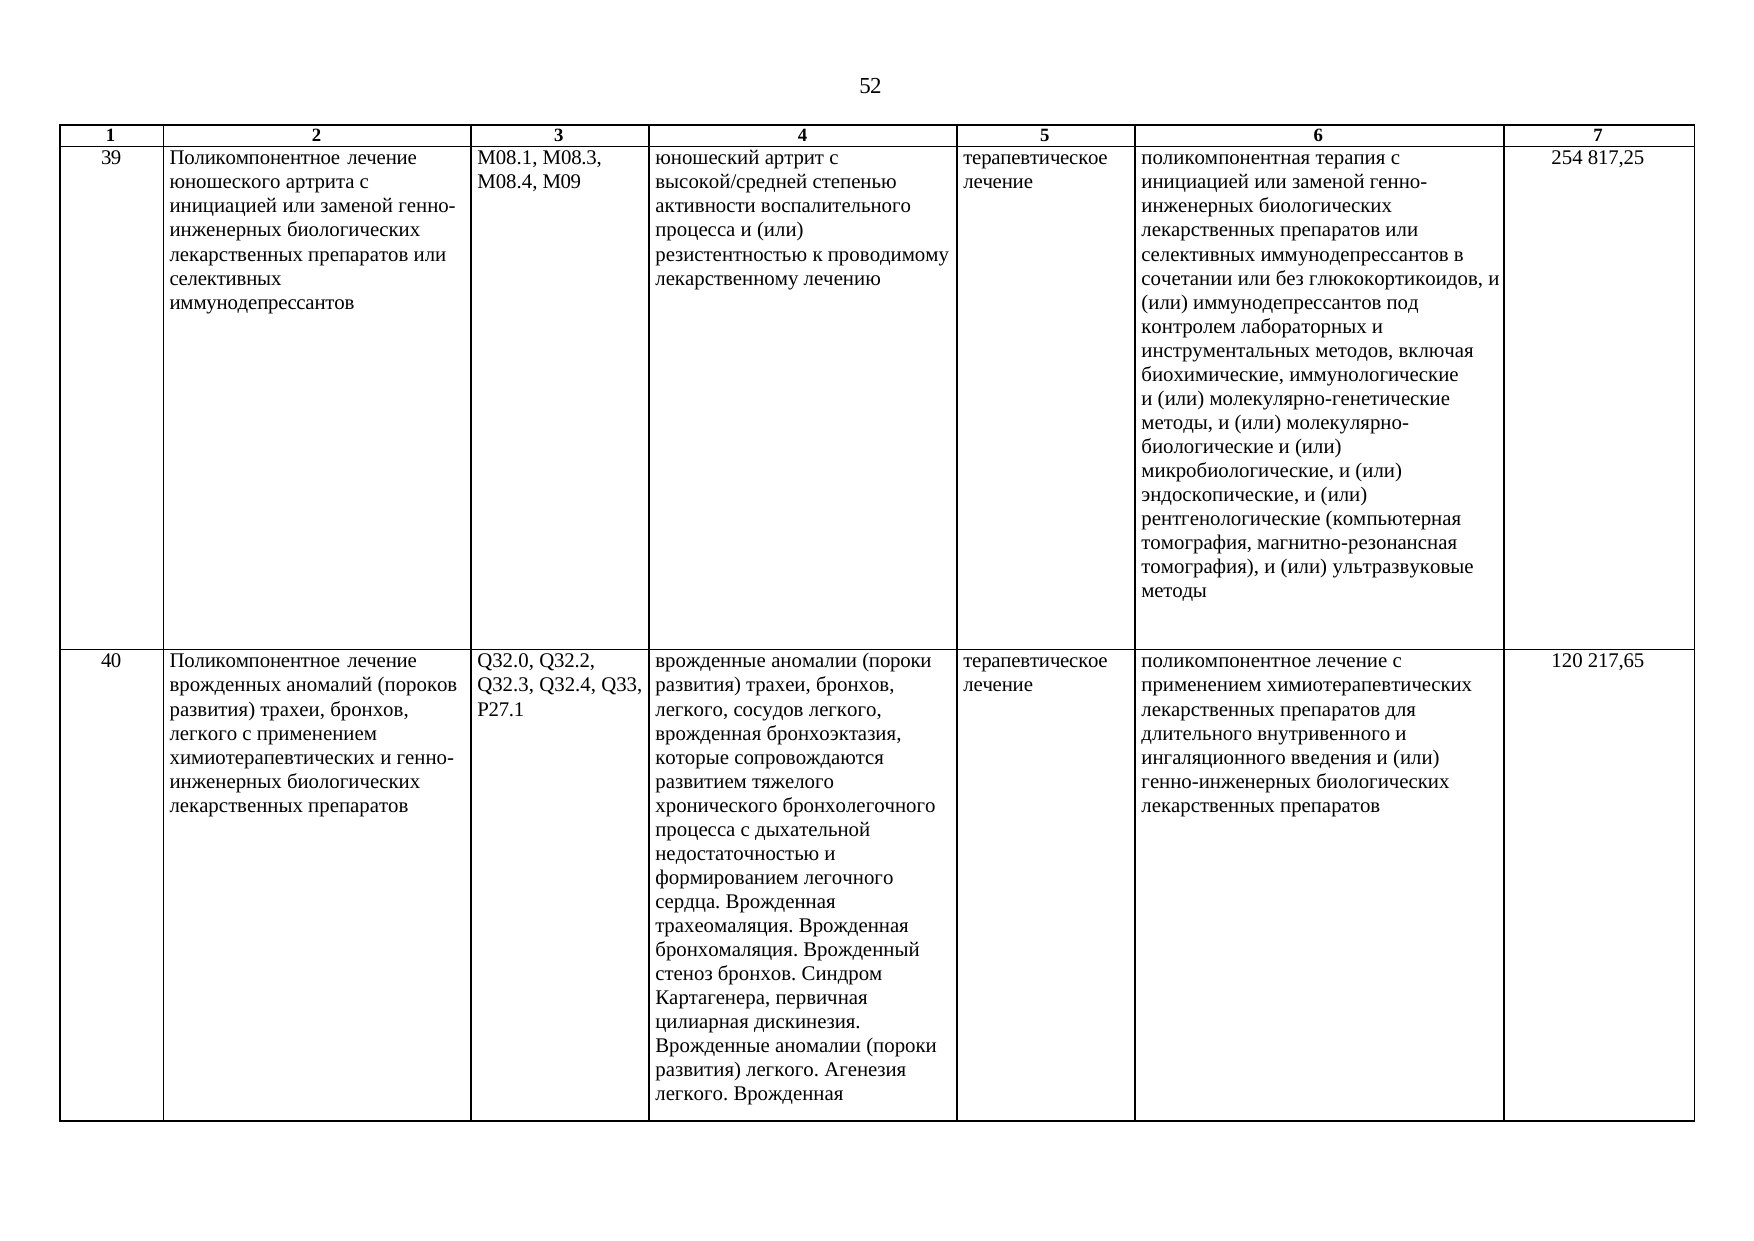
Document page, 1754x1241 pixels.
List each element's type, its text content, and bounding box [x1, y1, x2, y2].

table_cell M08.1, M08.3, M08.4, М09 [472, 147, 648, 648]
table_cell 254 817,25 [1505, 147, 1694, 648]
table_cell 39 [61, 147, 163, 648]
table_header 5 [958, 126, 1134, 146]
table_cell поликомпонентная терапия с инициацией или заменой генно- инженерных биологических лекарственных препаратов или селективных иммунодепрессантов в сочетании или без глюкокортикоидов, и (или) иммунодепрессантов под контролем лабораторных и инструментальных методов, включая биохимические, иммунологические и (или) молекулярно-генетические методы, и (или) молекулярно- биологические и (или) микробиологические, и (или) эндоскопические, и (или) рентгенологические (компьютерная томография, магнитно-резонансная томография), и (или) ультразвуковые методы [1136, 147, 1503, 648]
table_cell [164, 650, 470, 1120]
table_cell терапевтическое лечение [958, 147, 1134, 648]
table_header 2 [164, 126, 470, 146]
table_header 7 [1505, 126, 1694, 146]
table_cell Поликомпонентное лечение юношеского артрита с инициацией или заменой генно- инженерных биологических лекарственных препаратов или селективных иммунодепрессантов [164, 147, 470, 648]
table_cell 40 [61, 650, 163, 1120]
table_cell юношеский артрит с высокой/средней степенью активности воспалительного процесса и (или) резистентностью к проводимому лекарственному лечению [650, 147, 956, 648]
table_header 3 [472, 126, 648, 146]
table_cell 120 217,65 [1505, 650, 1694, 1120]
table_header 4 [650, 126, 956, 146]
table_header 1 [61, 126, 163, 146]
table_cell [1136, 650, 1503, 1120]
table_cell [958, 650, 1134, 1120]
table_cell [472, 650, 648, 1120]
table_header 6 [1136, 126, 1503, 146]
